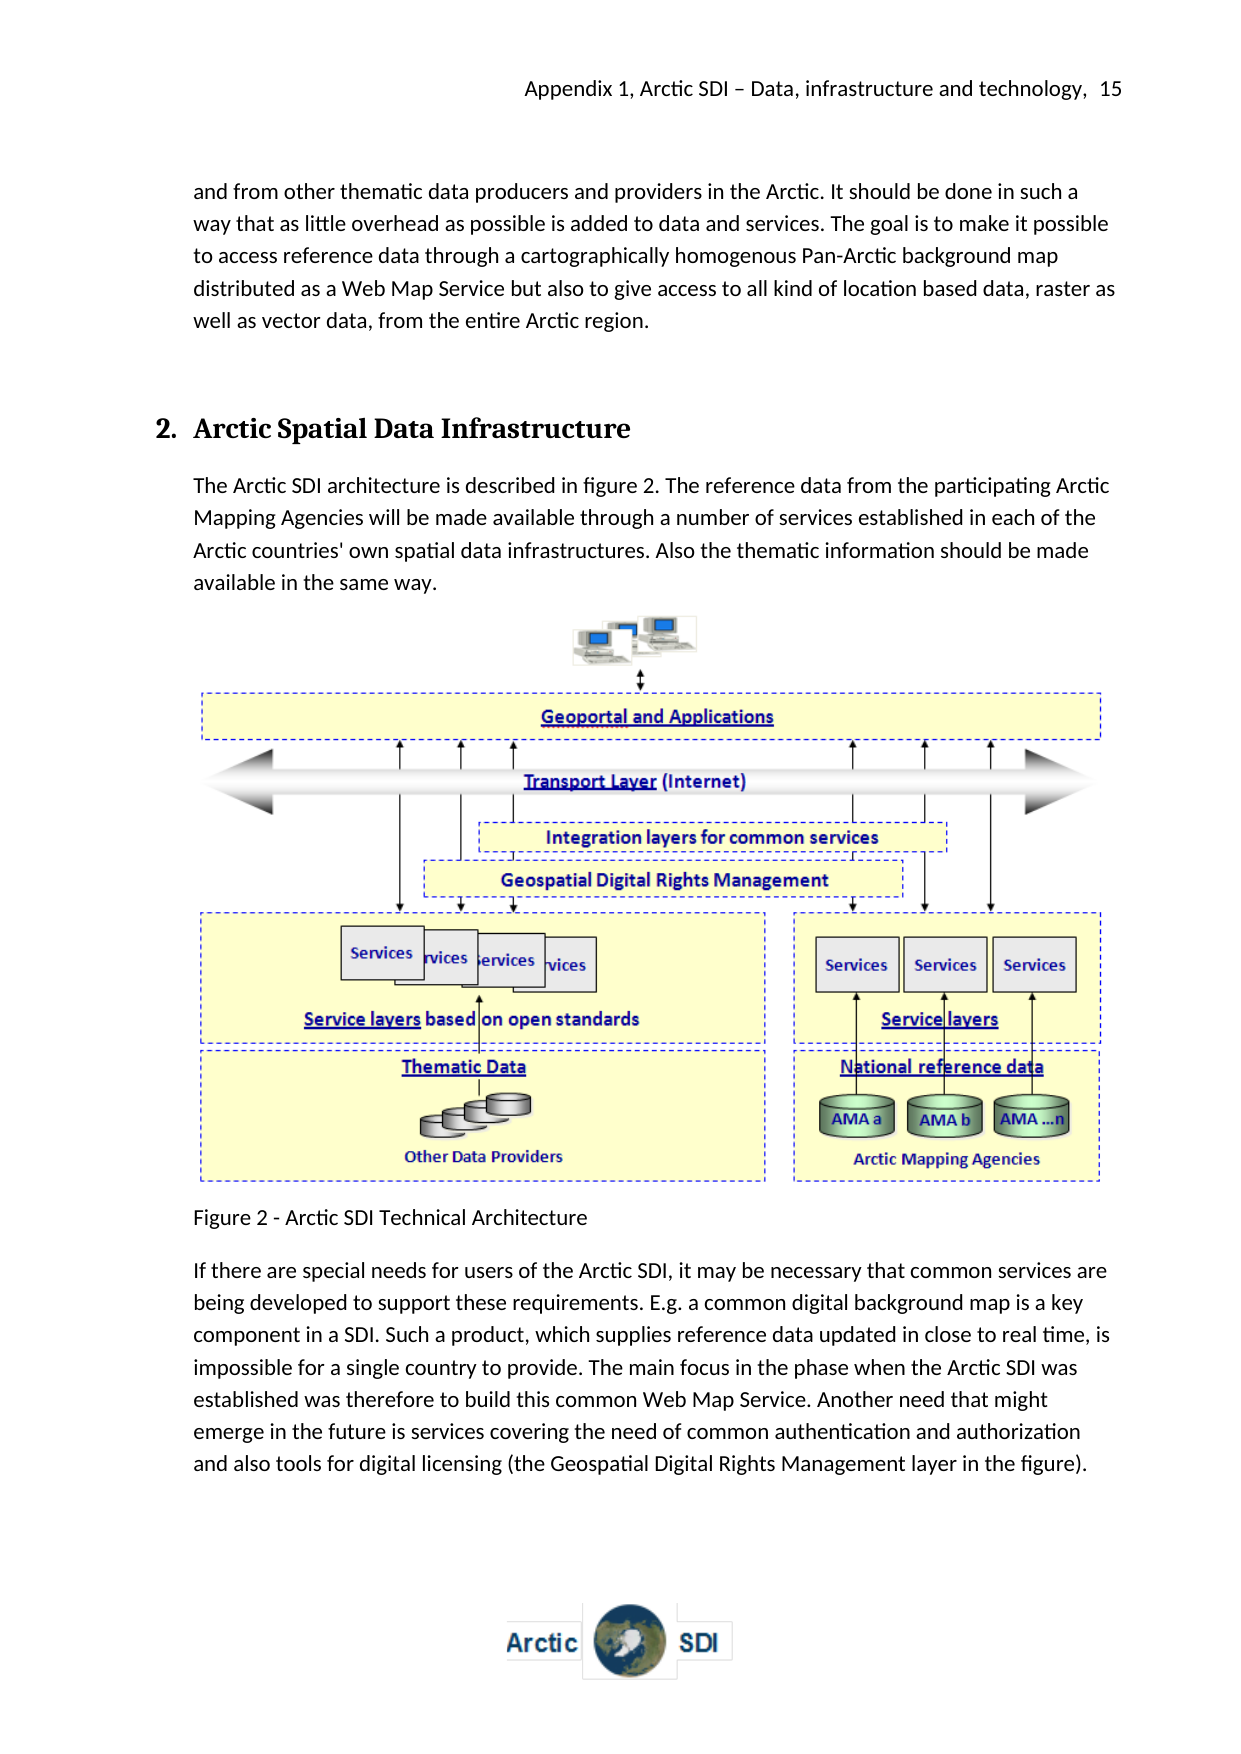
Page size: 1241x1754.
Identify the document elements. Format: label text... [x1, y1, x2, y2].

picture [506, 1603, 734, 1681]
text If there are special needs for users of the Arctic SDI, it may be necessary that common services are being developed to support these requirements. E.g. a common digital background map is a key component in a SDI. Such a product, which supplies reference data updated in close to real time, is impossible for a single country to provide. The main focus in the phase when the Arctic SDI was established was therefore to build this common Web Map Service. Another need that might emerge in the future is services covering the need of common authentication and authorization and also tools for digital licensing (the Geospatial Digital Rights Management layer in the figure). [193, 1256, 1122, 1477]
picture [193, 600, 1111, 1194]
list Arctic Spatial Data Infrastructure [156, 412, 1122, 446]
